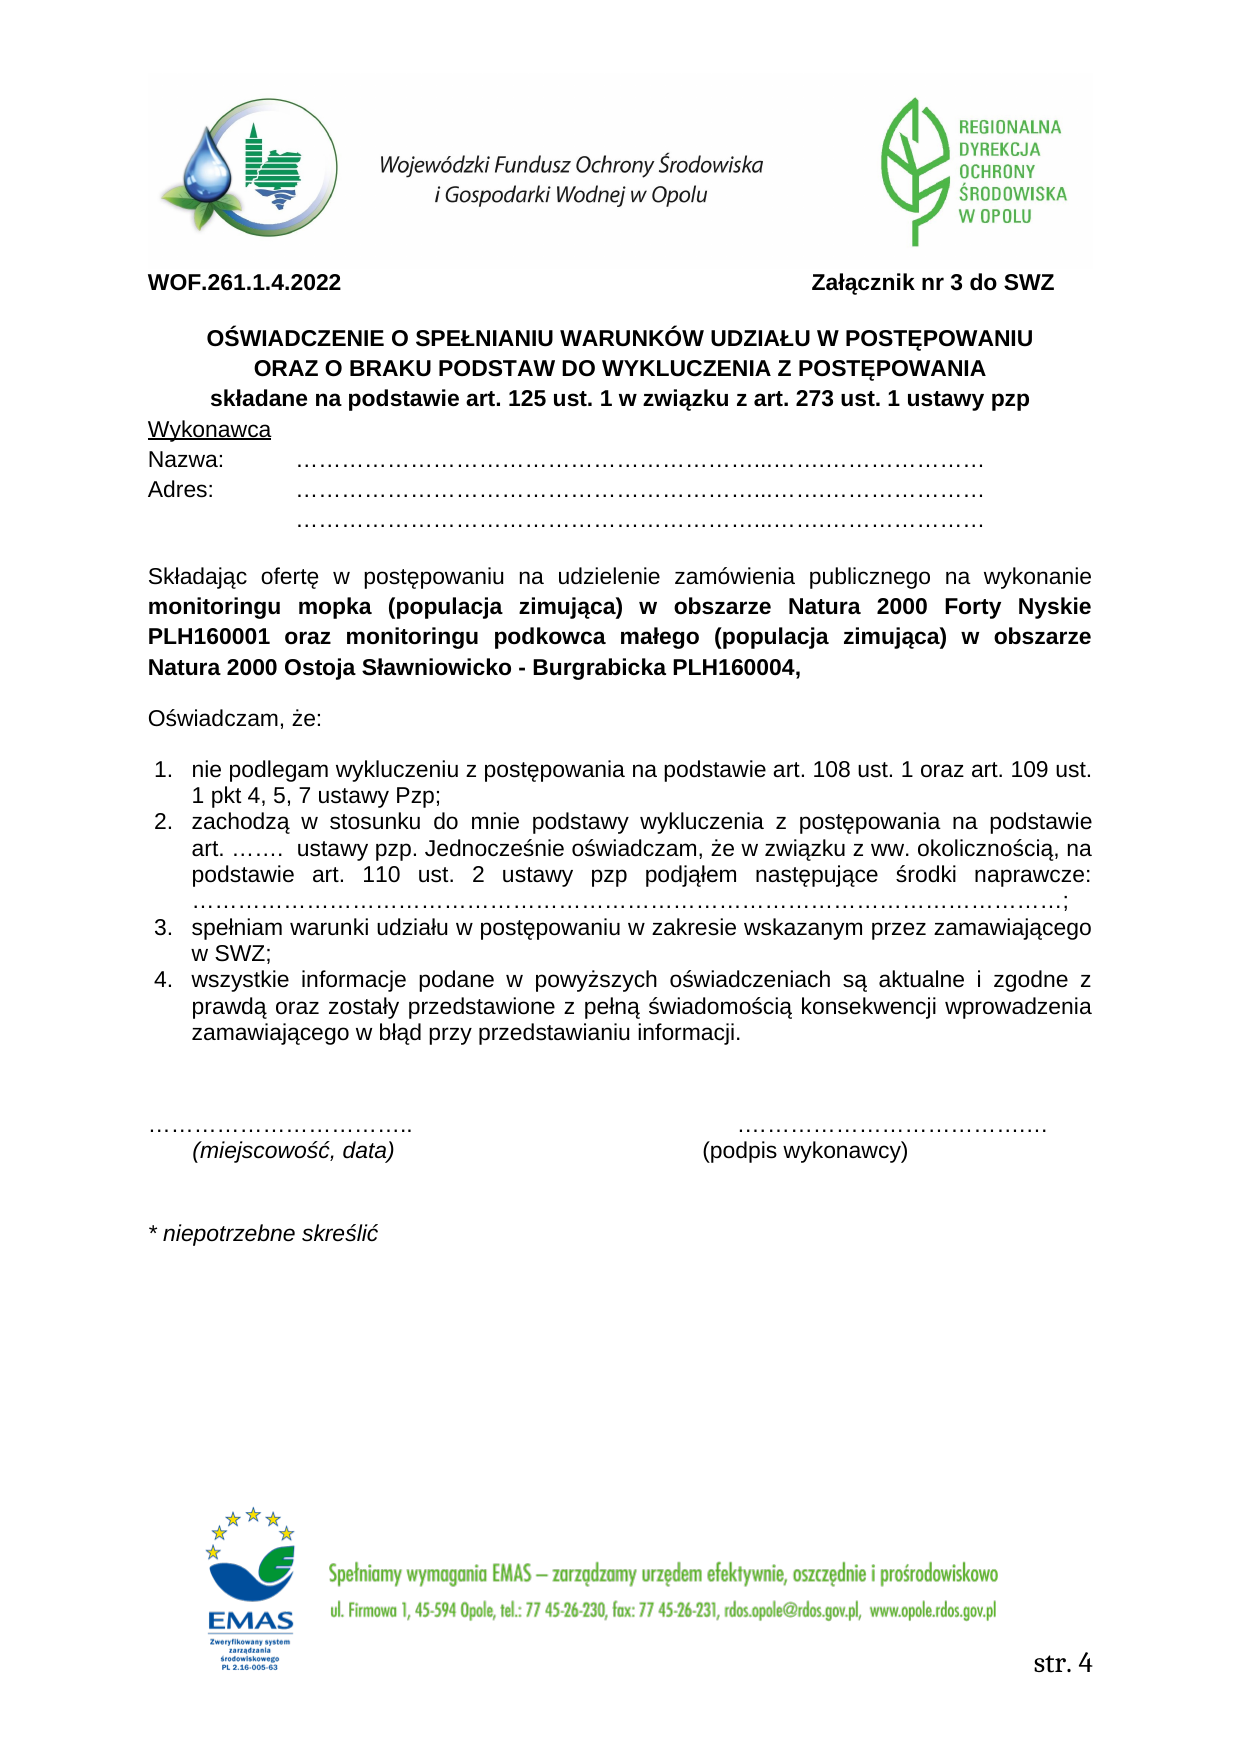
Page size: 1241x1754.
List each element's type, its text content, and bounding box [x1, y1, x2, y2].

list spełniam warunki udziału w postępowaniu w zakresie wskazanym przez zamawiającego w SWZ; [154, 914, 1093, 966]
text ORAZ O BRAKU PODSTAW DO WYKLUCZENIA Z POSTĘPOWANIA [148, 355, 1093, 382]
text WOF.261.1.4.2022 Załącznik nr 3 do SWZ [148, 269, 1093, 295]
text Oświadczam, że: [148, 704, 1093, 731]
picture [147, 73, 1093, 269]
text ……………………………………………………...…….………………… [221, 506, 1093, 533]
text OŚWIADCZENIE O SPEŁNIANIU WARUNKÓW UDZIAŁU W POSTĘPOWANIU [148, 325, 1093, 351]
list zachodzą w stosunku do mnie podstawy wykluczenia z postępowania na podstawie art. ……. ustawy pzp. Jednocześnie oświadczam, że w związku z ww. okolicznością, na podstawie art. 110 ust. 2 ustawy pzp podjąłem następujące środki naprawcze: ……………………………………………………………………………………………………; [154, 808, 1093, 914]
text (miejscowość, data) (podpis wykonawcy) [148, 1137, 1093, 1163]
list nie podlegam wykluczeniu z postępowania na podstawie art. 108 ust. 1 oraz art. 109 ust. 1 pkt 4, 5, 7 ustawy Pzp; [154, 756, 1093, 808]
text Adres: ……………………………………………………...…….………………… [148, 476, 1093, 502]
text Składając ofertę w postępowaniu na udzielenie zamówienia publicznego na wykonanie monitoringu mopka (populacja zimująca) w obszarze Natura 2000 Forty Nyskie PLH160001 oraz monitoringu podkowca małego (populacja zimująca) w obszarze Natura 2000 Ostoja Sławniowicko - Burgrabicka PLH160004, [148, 563, 1093, 680]
list wszystkie informacje podane w powyższych oświadczeniach są aktualne i zgodne z prawdą oraz zostały przedstawione z pełną świadomością konsekwencji wprowadzenia zamawiającego w błąd przy przedstawianiu informacji. [154, 966, 1093, 1045]
text Wykonawca [148, 416, 1093, 442]
text Nazwa: ……………………………………………………...…….………………… [148, 446, 1093, 472]
text składane na podstawie art. 125 ust. 1 w związku z art. 273 ust. 1 ustawy pzp [148, 385, 1093, 412]
picture [205, 1506, 1034, 1673]
text …………………………….. .……………………………….… [148, 1111, 1093, 1137]
text * niepotrzebne skreślić [148, 1220, 1093, 1246]
